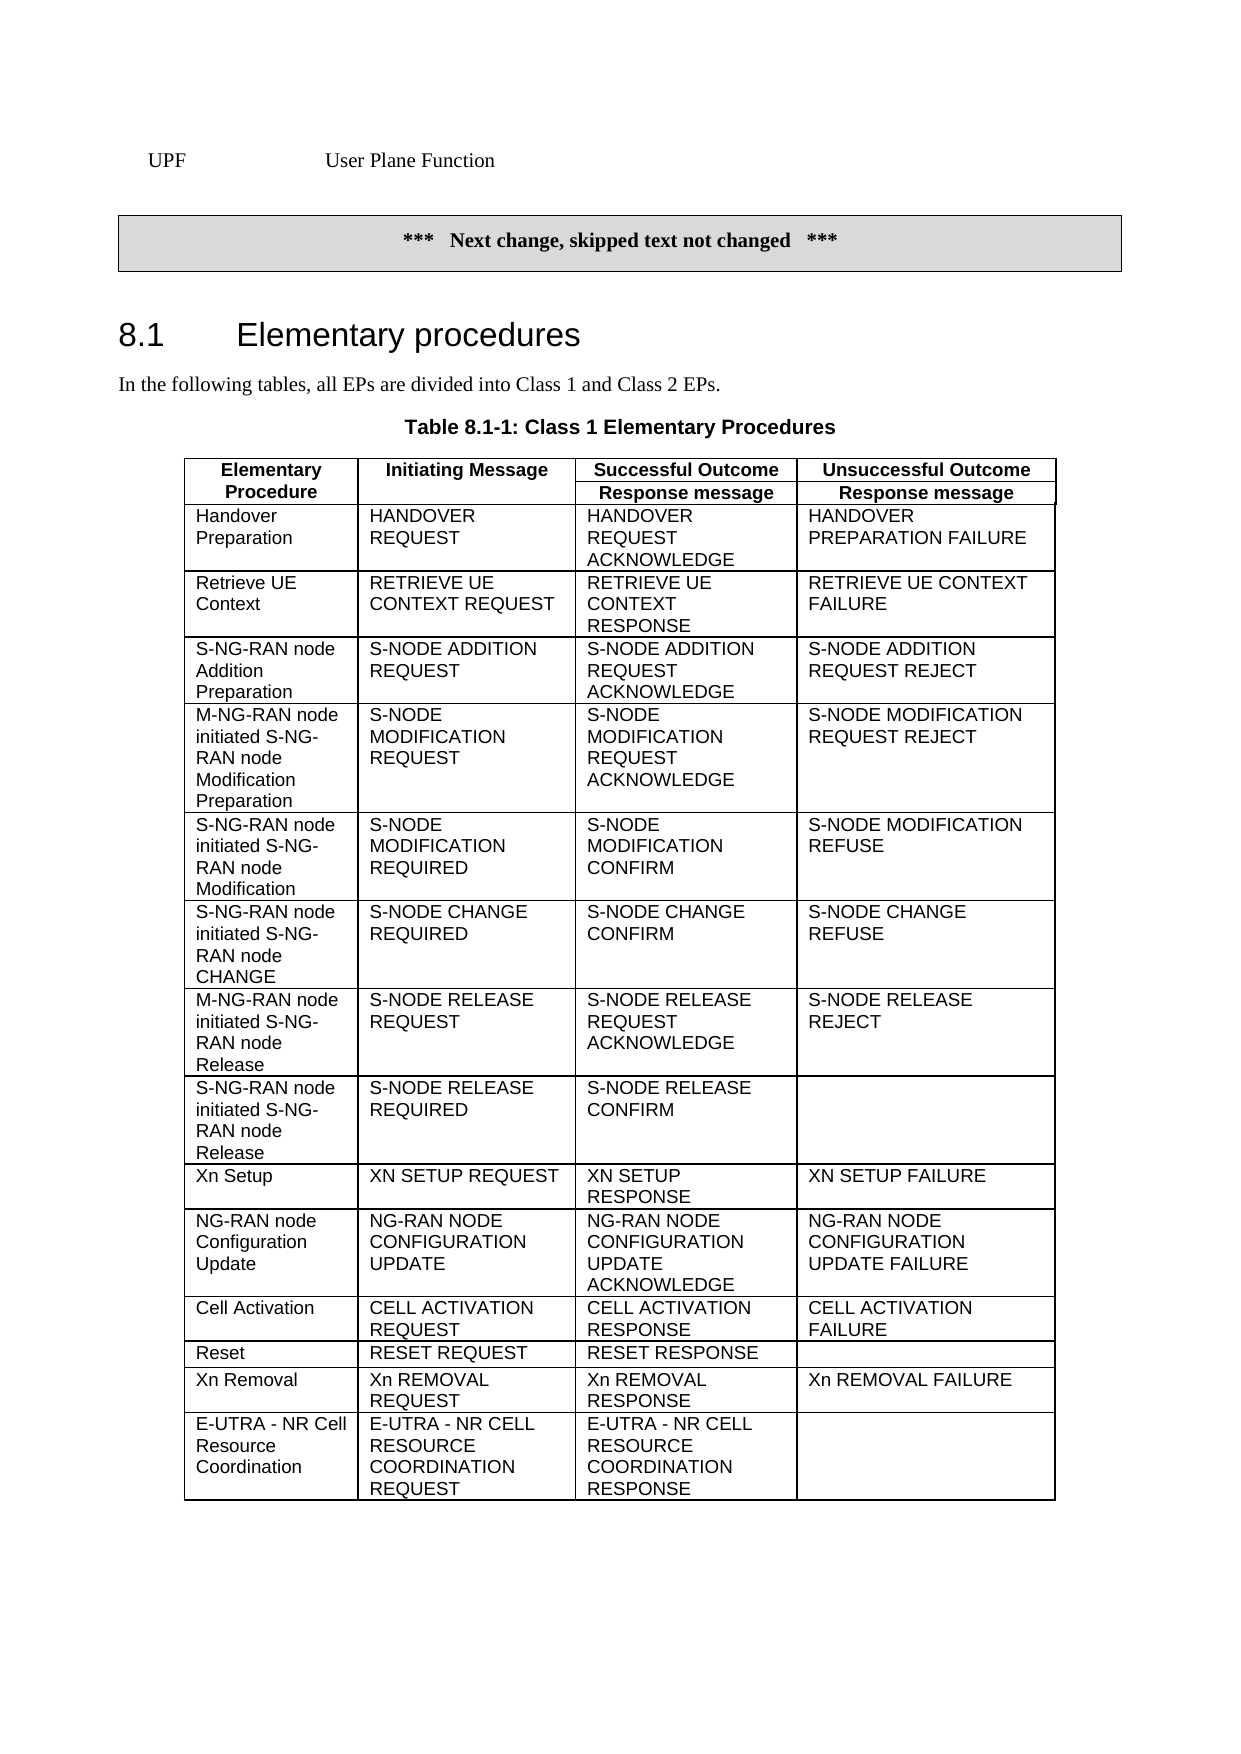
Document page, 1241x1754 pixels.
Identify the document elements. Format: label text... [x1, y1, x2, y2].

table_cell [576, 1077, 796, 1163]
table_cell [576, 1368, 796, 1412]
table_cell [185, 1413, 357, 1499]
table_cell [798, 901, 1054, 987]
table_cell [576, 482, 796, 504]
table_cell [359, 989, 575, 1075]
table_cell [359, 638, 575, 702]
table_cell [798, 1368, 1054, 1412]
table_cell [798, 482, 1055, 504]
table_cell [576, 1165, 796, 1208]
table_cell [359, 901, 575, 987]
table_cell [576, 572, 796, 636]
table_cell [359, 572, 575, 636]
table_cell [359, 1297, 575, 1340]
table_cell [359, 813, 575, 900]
text Table 8.1-1: Class 1 Elementary Procedures [118, 415, 1122, 439]
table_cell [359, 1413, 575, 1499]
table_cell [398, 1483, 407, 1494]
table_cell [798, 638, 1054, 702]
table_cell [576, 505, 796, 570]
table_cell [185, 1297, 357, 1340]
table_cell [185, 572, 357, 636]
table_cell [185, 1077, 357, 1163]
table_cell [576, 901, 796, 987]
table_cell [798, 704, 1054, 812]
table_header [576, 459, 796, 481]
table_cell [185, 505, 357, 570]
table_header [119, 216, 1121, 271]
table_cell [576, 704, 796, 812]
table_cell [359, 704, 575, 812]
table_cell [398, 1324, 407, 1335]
text In the following tables, all EPs are divided into Class 1 and Class 2 EPs. [118, 372, 1122, 396]
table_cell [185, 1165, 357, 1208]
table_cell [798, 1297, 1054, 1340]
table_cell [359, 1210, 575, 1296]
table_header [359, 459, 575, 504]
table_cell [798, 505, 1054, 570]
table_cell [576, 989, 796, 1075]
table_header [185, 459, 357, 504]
text UPF User Plane Function [148, 148, 1122, 172]
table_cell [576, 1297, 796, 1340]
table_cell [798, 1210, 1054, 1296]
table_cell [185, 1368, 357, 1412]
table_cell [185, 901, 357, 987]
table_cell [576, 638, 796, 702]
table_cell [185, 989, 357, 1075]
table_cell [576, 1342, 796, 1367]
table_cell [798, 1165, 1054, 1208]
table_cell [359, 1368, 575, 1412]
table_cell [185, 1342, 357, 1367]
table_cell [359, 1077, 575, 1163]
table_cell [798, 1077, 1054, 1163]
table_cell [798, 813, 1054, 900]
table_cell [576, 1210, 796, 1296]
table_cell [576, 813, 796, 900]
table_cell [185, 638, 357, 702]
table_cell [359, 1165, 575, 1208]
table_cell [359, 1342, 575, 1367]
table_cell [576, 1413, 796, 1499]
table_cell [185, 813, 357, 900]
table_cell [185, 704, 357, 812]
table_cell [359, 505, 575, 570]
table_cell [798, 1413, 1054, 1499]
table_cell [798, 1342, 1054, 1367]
subtitle 8.1 Elementary procedures [118, 315, 1122, 353]
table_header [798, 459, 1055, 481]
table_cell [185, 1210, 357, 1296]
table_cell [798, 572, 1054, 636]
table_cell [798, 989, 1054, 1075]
